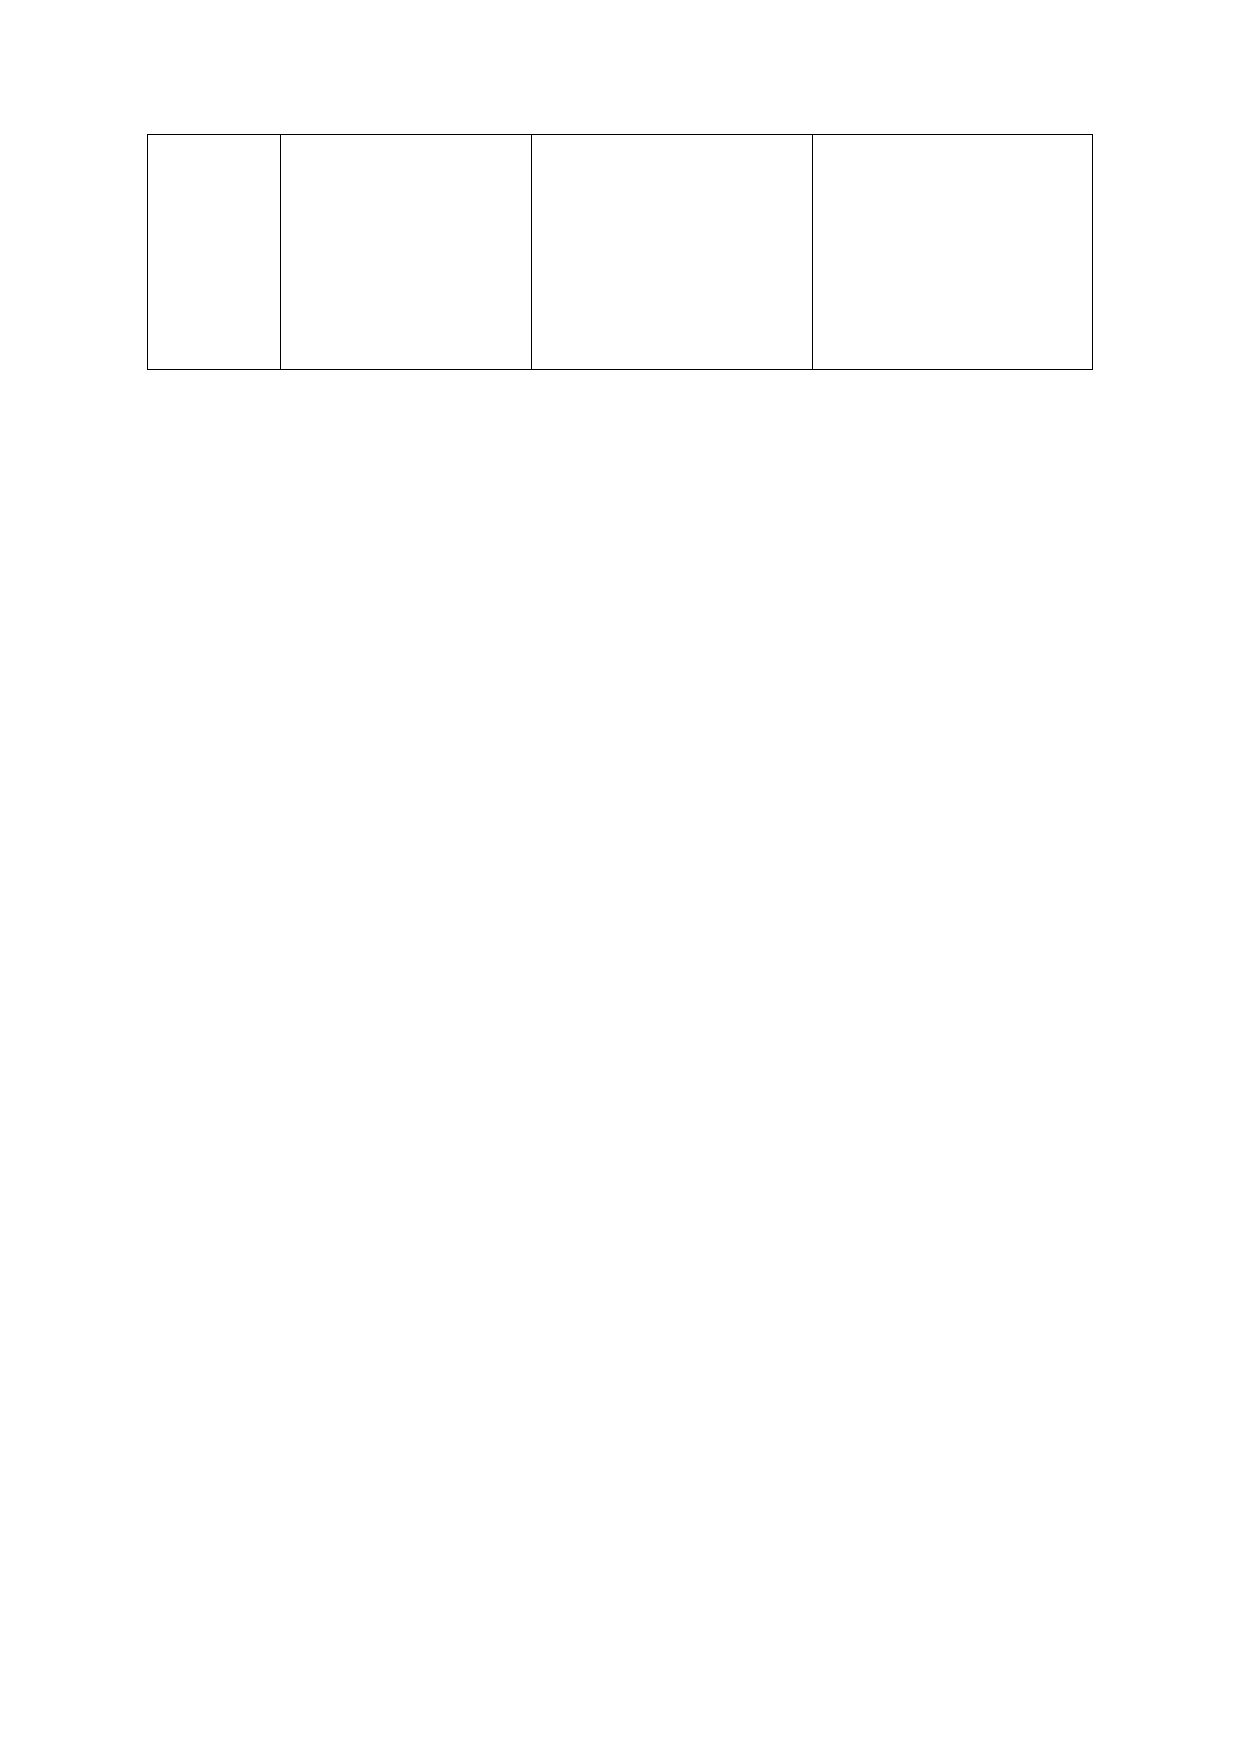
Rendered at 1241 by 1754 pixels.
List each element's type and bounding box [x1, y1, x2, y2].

table_cell [148, 135, 280, 369]
table_cell [532, 135, 812, 369]
table_cell [813, 135, 1092, 369]
table_cell [281, 135, 531, 369]
